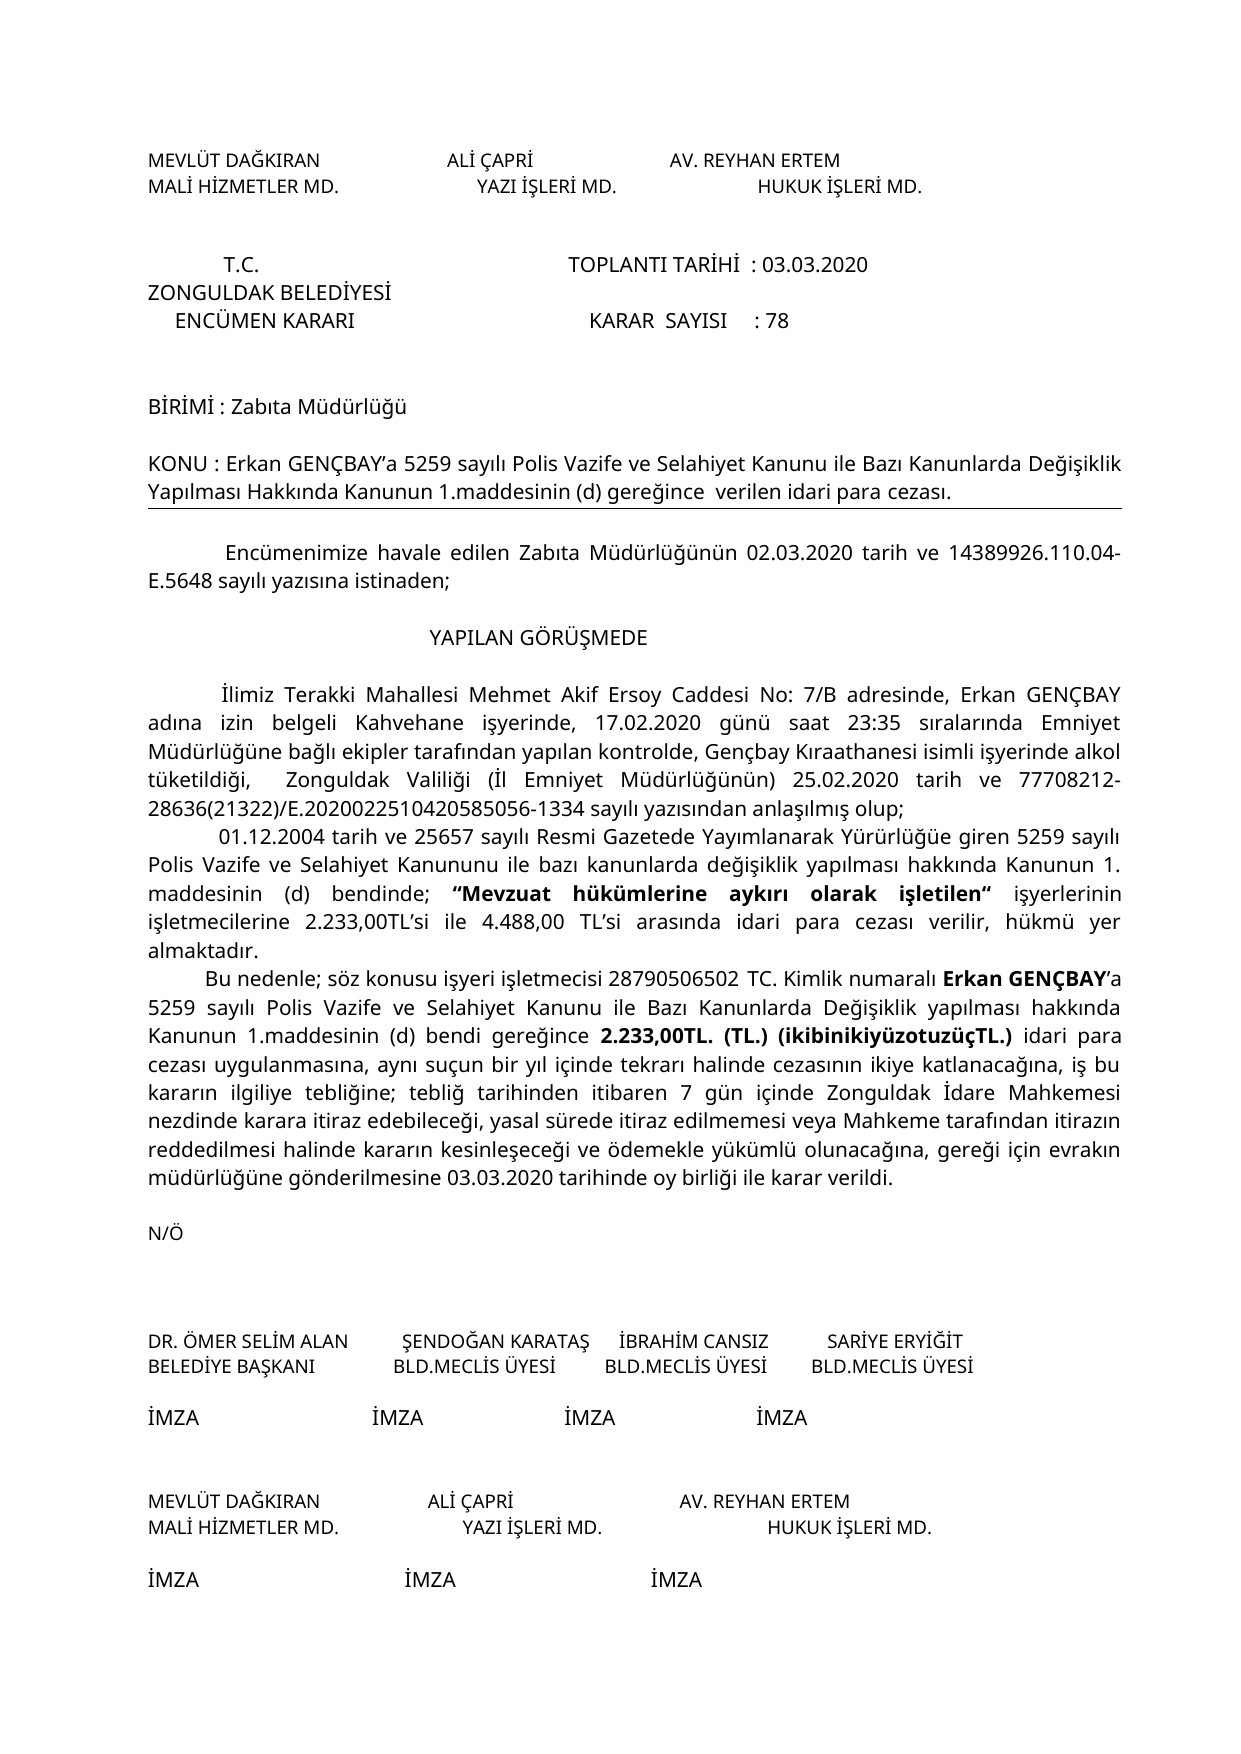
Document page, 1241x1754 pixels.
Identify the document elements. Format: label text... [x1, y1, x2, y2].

text MALİ HİZMETLER MD. YAZI İŞLERİ MD. HUKUK İŞLERİ MD. [148, 1514, 1122, 1540]
text İMZA İMZA İMZA [148, 1565, 1122, 1594]
text Bu nedenle; söz konusu işyeri işletmecisi 28790506502 TC. Kimlik numaralı Erkan GENÇBAY’a 5259 sayılı Polis Vazife ve Selahiyet Kanunu ile Bazı Kanunlarda Değişiklik yapılması hakkında Kanunun 1.maddesinin (d) bendi gereğince 2.233,00TL. (TL.) (ikibinikiyüzotuzüçTL.) idari para cezası uygulanmasına, aynı suçun bir yıl içinde tekrarı halinde cezasının ikiye katlanacağına, iş bu kararın ilgiliye tebliğine; tebliğ tarihinden itibaren 7 gün içinde Zonguldak İdare Mahkemesi nezdinde karara itiraz edebileceği, yasal sürede itiraz edilmemesi veya Mahkeme tarafından itirazın reddedilmesi halinde kararın kesinleşeceği ve ödemekle yükümlü olunacağına, gereği için evrakın müdürlüğüne gönderilmesine 03.03.2020 tarihinde oy birliği ile karar verildi. [148, 964, 1122, 1192]
text 01.12.2004 tarih ve 25657 sayılı Resmi Gazetede Yayımlanarak Yürürlüğüe giren 5259 sayılı Polis Vazife ve Selahiyet Kanununu ile bazı kanunlarda değişiklik yapılması hakkında Kanunun 1. maddesinin (d) bendinde; “Mevzuat hükümlerine aykırı olarak işletilen“ işyerlerinin işletmecilerine 2.233,00TL’si ile 4.488,00 TL’si arasında idari para cezası verilir, hükmü yer almaktadır. [148, 822, 1122, 964]
text MALİ HİZMETLER MD. YAZI İŞLERİ MD. HUKUK İŞLERİ MD. [148, 173, 1122, 199]
text N/Ö [148, 1220, 1122, 1246]
text MEVLÜT DAĞKIRAN ALİ ÇAPRİ AV. REYHAN ERTEM [148, 148, 1122, 173]
text T.C. TOPLANTI TARİHİ : 03.03.2020 [148, 250, 1122, 278]
text KONU : Erkan GENÇBAY’a 5259 sayılı Polis Vazife ve Selahiyet Kanunu ile Bazı Kanunlarda Değişiklik Yapılması Hakkında Kanunun 1.maddesinin (d) gereğince verilen idari para cezası. [148, 449, 1122, 508]
text İMZA İMZA İMZA İMZA [148, 1403, 1122, 1432]
text YAPILAN GÖRÜŞMEDE [148, 623, 1122, 652]
text Encümenimize havale edilen Zabıta Müdürlüğünün 02.03.2020 tarih ve 14389926.110.04-E.5648 sayılı yazısına istinaden; [148, 538, 1122, 595]
text MEVLÜT DAĞKIRAN ALİ ÇAPRİ AV. REYHAN ERTEM [148, 1489, 1122, 1514]
text BİRİMİ : Zabıta Müdürlüğü [148, 392, 1122, 420]
text İlimiz Terakki Mahallesi Mehmet Akif Ersoy Caddesi No: 7/B adresinde, Erkan GENÇBAY adına izin belgeli Kahvehane işyerinde, 17.02.2020 günü saat 23:35 sıralarında Emniyet Müdürlüğüne bağlı ekipler tarafından yapılan kontrolde, Gençbay Kıraathanesi isimli işyerinde alkol tüketildiği, Zonguldak Valiliği (İl Emniyet Müdürlüğünün) 25.02.2020 tarih ve 77708212-28636(21322)/E.2020022510420585056-1334 sayılı yazısından anlaşılmış olup; [148, 680, 1122, 822]
text BELEDİYE BAŞKANI BLD.MECLİS ÜYESİ BLD.MECLİS ÜYESİ BLD.MECLİS ÜYESİ [148, 1354, 1122, 1379]
text DR. ÖMER SELİM ALAN ŞENDOĞAN KARATAŞ İBRAHİM CANSIZ SARİYE ERYİĞİT [148, 1328, 1122, 1354]
text ENCÜMEN KARARI KARAR SAYISI : 78 [148, 307, 1122, 335]
text ZONGULDAK BELEDİYESİ [148, 278, 1122, 307]
